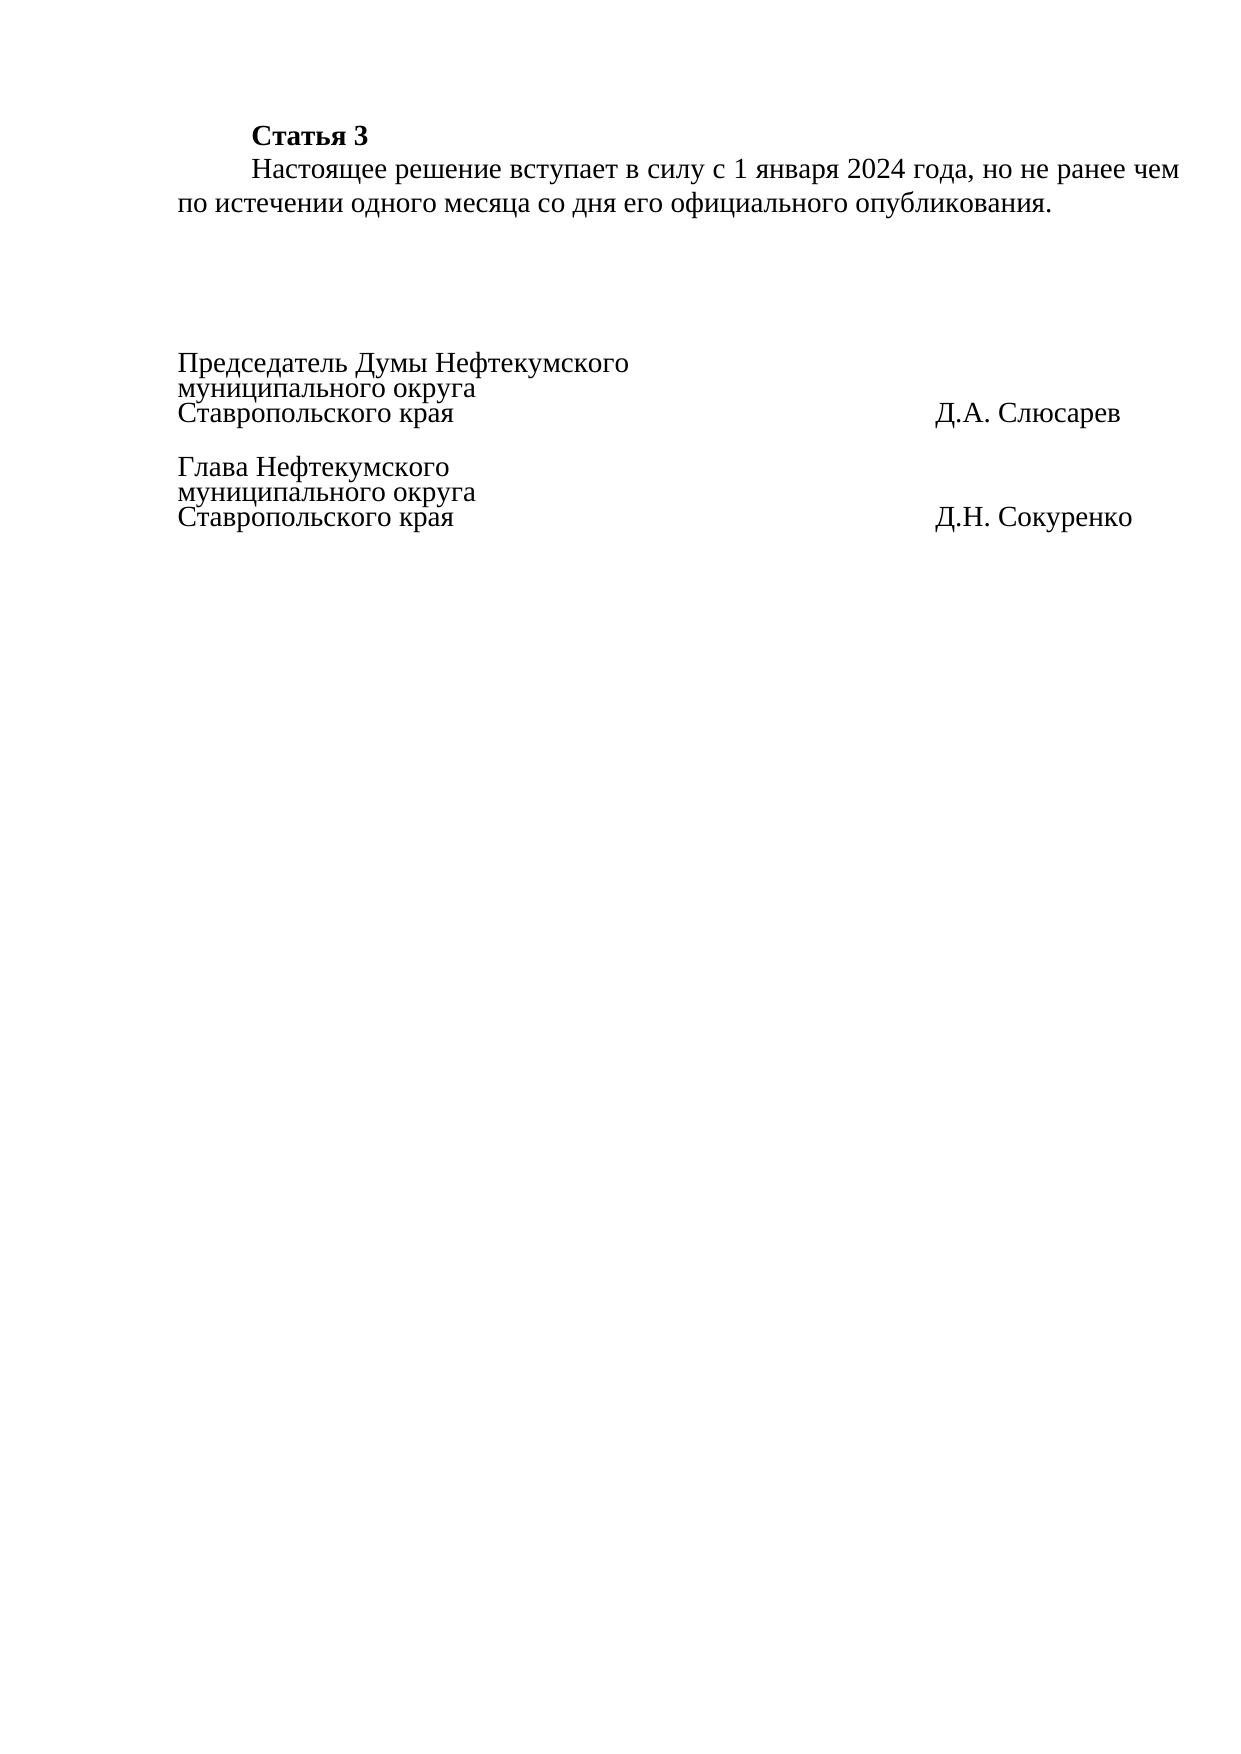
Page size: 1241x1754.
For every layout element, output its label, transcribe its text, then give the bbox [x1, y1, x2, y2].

text муниципального округа [177, 481, 1181, 506]
text Председатель Думы Нефтекумского [480, 353, 1181, 378]
text Глава Нефтекумского [300, 456, 1181, 481]
text Настоящее решение вступает в силу с 1 января 2024 года, но не ранее чем по истечении одного месяца со дня его официального опубликования. [177, 152, 1181, 219]
text муниципального округа [177, 378, 1181, 403]
text Ставропольского края Д.А. Слюсарев [177, 403, 942, 428]
text Председатель Думы Нефтекумского [372, 353, 477, 378]
text Ставропольского края Д.Н. Сокуренко [177, 506, 1181, 531]
text Статья 3 [177, 118, 1181, 152]
text Председатель Думы Нефтекумского [177, 353, 362, 378]
text Глава Нефтекумского [177, 456, 297, 481]
text Ставропольского края Д.А. Слюсарев [952, 403, 1181, 428]
